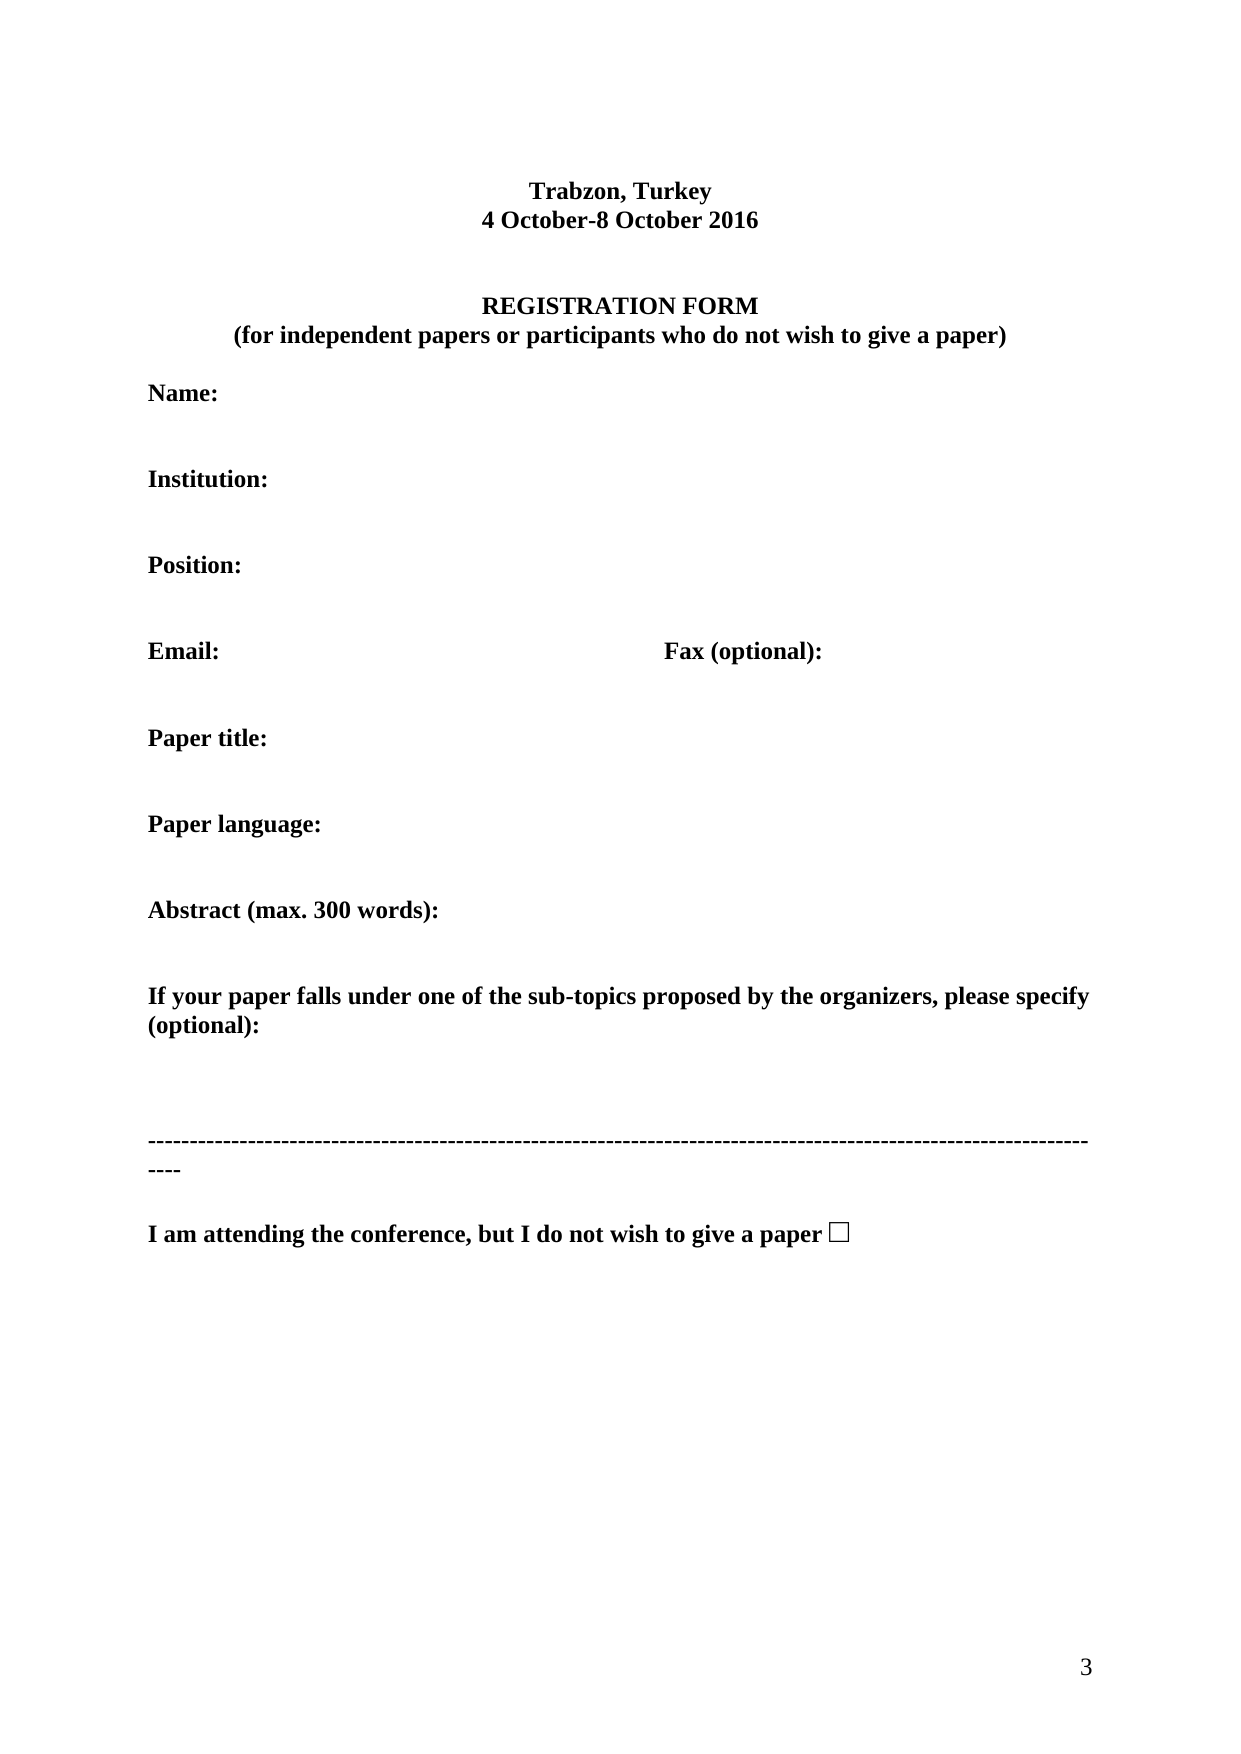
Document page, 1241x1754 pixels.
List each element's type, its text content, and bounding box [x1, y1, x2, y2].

text If your paper falls under one of the sub-topics proposed by the organizers, please specify (optional): [148, 981, 1093, 1039]
text Position: [148, 550, 1093, 579]
text --------------------------------------------------------------------------------------------------------------------- [148, 1125, 1093, 1183]
text (for independent papers or participants who do not wish to give a paper) [148, 320, 1093, 349]
text Paper title: [148, 723, 1093, 751]
text Email: Fax (optional): [148, 636, 1093, 665]
text Institution: [148, 464, 1093, 493]
text REGISTRATION FORM [148, 291, 1093, 320]
text I am attending the conference, but I do not wish to give a paper □ [148, 1211, 1093, 1250]
text Trabzon, Turkey [148, 176, 1093, 205]
text Abstract (max. 300 words): [148, 895, 1093, 924]
text 4 October-8 October 2016 [148, 205, 1093, 234]
text Name: [148, 378, 1093, 406]
text Paper language: [148, 809, 1093, 838]
